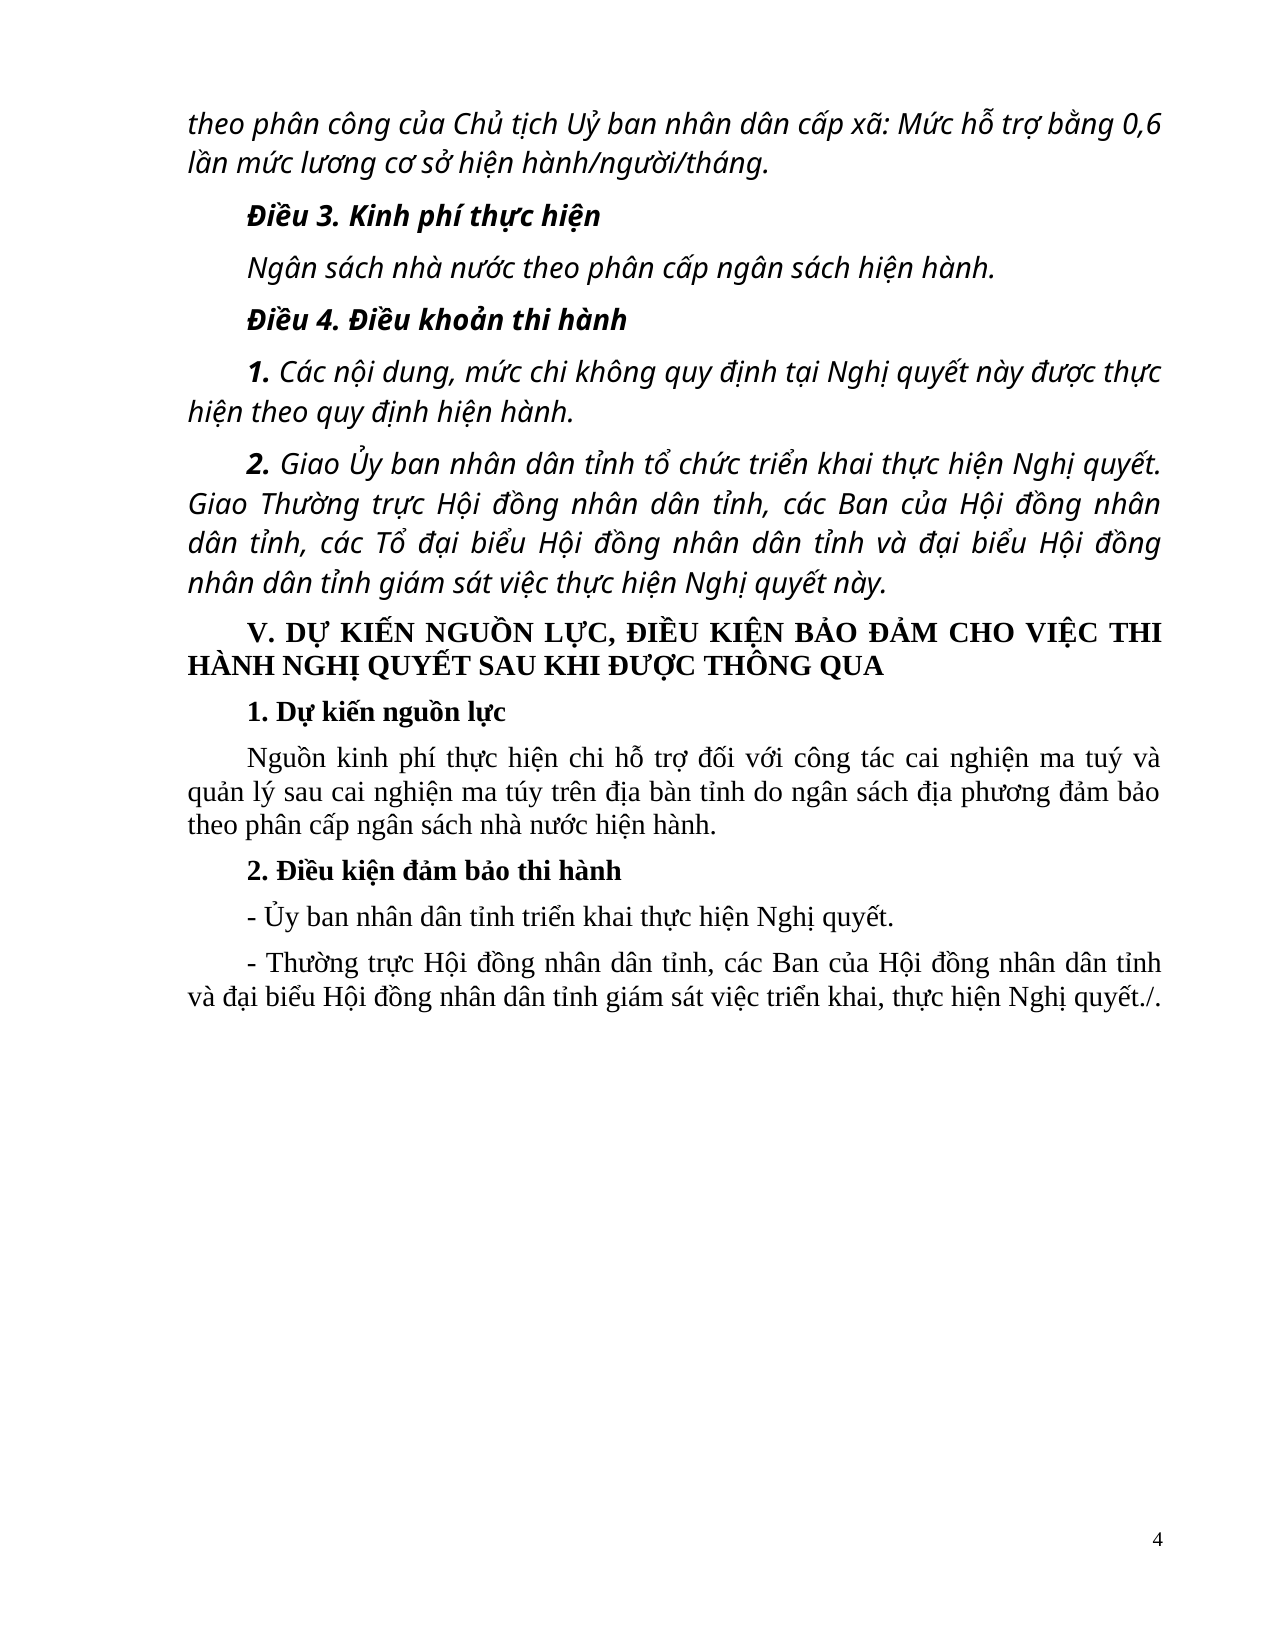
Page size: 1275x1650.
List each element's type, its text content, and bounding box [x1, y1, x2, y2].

text Nguồn kinh phí thực hiện chi hỗ trợ đối với công tác cai nghiện ma tuý và quản lý sau cai nghiện ma túy trên địa bàn tỉnh do ngân sách địa phương đảm bảo theo phân cấp ngân sách nhà nước hiện hành. [187, 740, 1162, 841]
text Điều 3. Kinh phí thực hiện [187, 195, 1162, 235]
text - Thường trực Hội đồng nhân dân tỉnh, các Ban của Hội đồng nhân dân tỉnh và đại biểu Hội đồng nhân dân tỉnh giám sát việc triển khai, thực hiện Nghị quyết./. [187, 946, 1162, 1013]
text - Ủy ban nhân dân tỉnh triển khai thực hiện Nghị quyết. [187, 899, 1162, 933]
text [187, 103, 1162, 182]
text Ngân sách nhà nước theo phân cấp ngân sách hiện hành. [187, 247, 1162, 287]
text Điều 4. Điều khoản thi hành [187, 299, 1162, 339]
text 1. Các nội dung, mức chi không quy định tại Nghị quyết này được thực hiện theo quy định hiện hành. [187, 352, 1162, 431]
text 1. Dự kiến nguồn lực [187, 694, 1162, 728]
text 2. Điều kiện đảm bảo thi hành [187, 853, 1162, 887]
text V. DỰ KIẾN NGUỒN LỰC, ĐIỀU KIỆN BẢO ĐẢM CHO VIỆC THI HÀNH NGHỊ QUYẾT SAU KHI ĐƯỢC THÔNG QUA [187, 615, 1162, 682]
text 2. Giao Ủy ban nhân dân tỉnh tổ chức triển khai thực hiện Nghị quyết. Giao Thường trực Hội đồng nhân dân tỉnh, các Ban của Hội đồng nhân dân tỉnh, các Tổ đại biểu Hội đồng nhân dân tỉnh và đại biểu Hội đồng nhân dân tỉnh giám sát việc thực hiện Nghị quyết này. [187, 443, 1162, 602]
